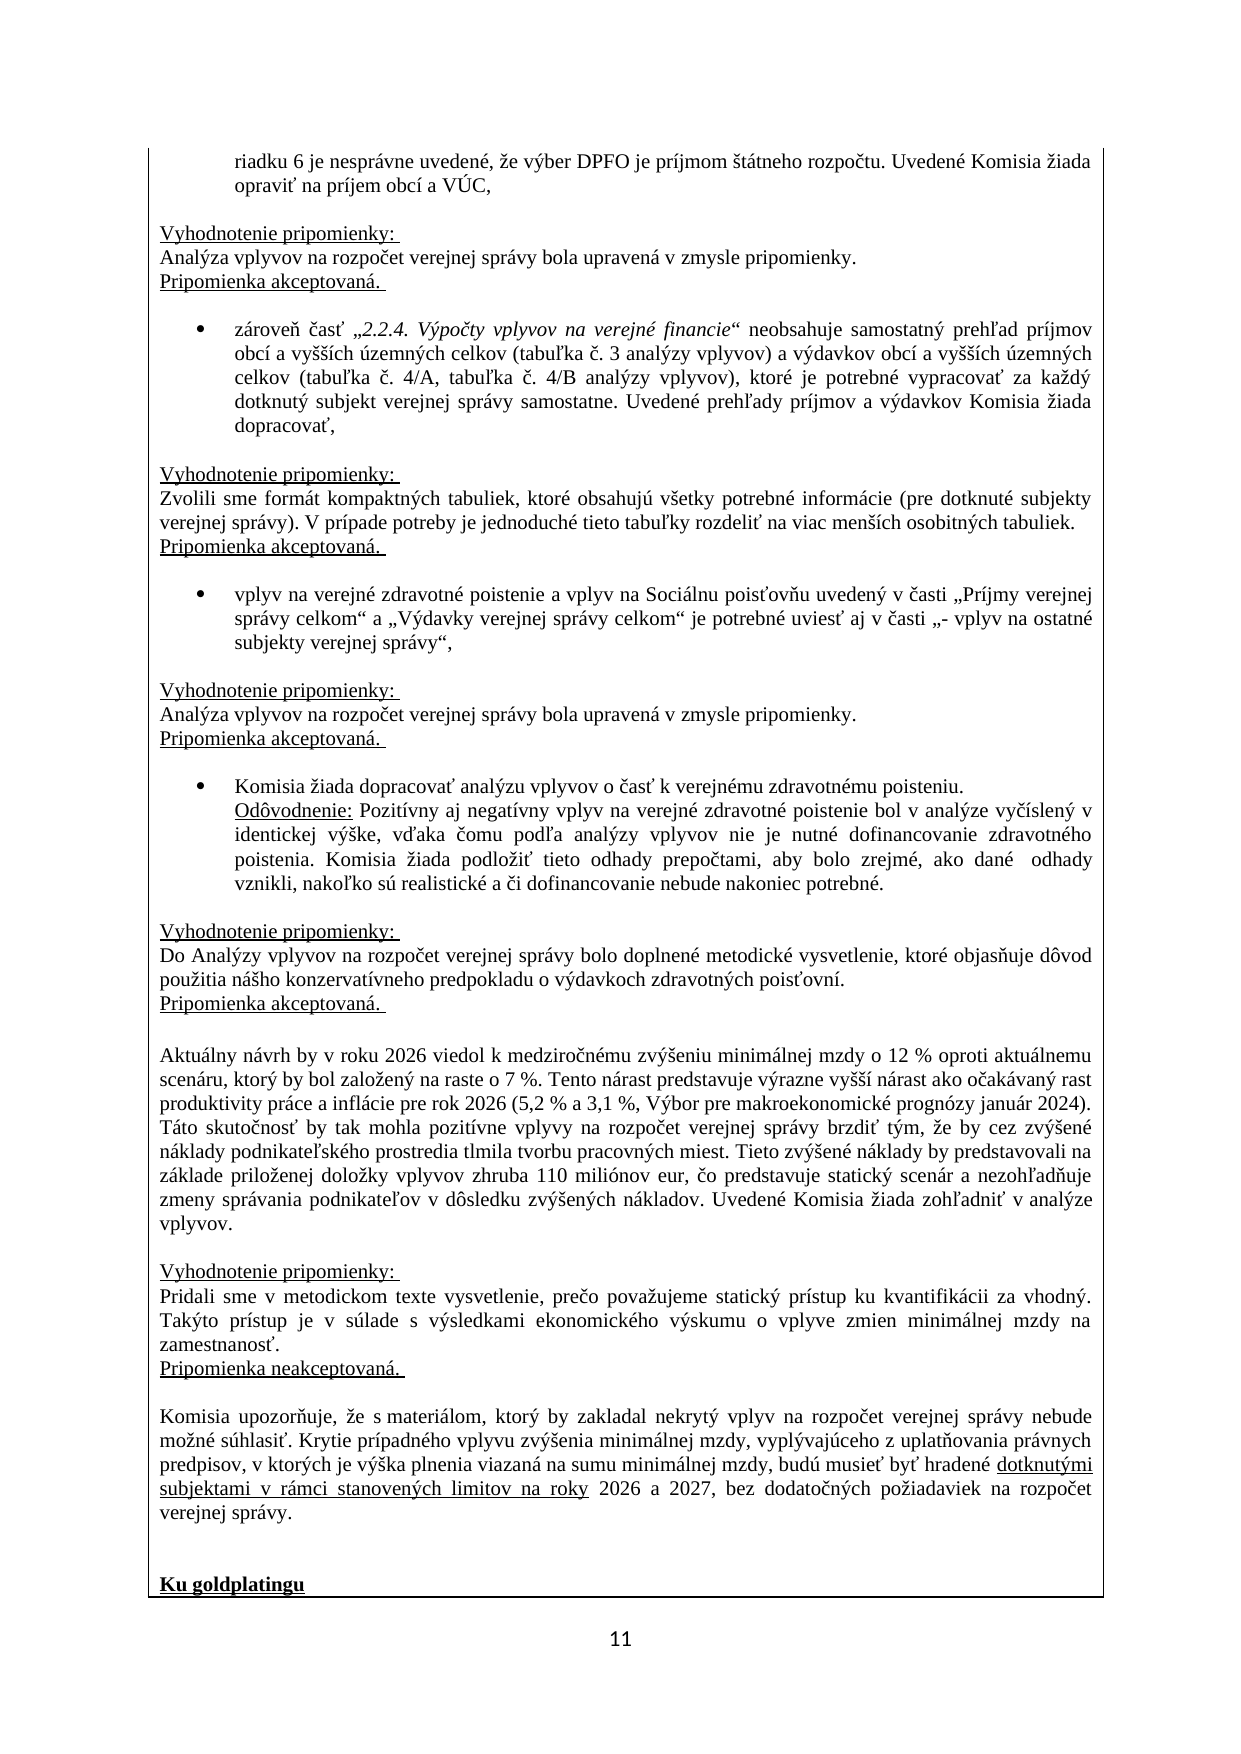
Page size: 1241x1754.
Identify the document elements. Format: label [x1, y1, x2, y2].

table_cell [149, 149, 1103, 1596]
